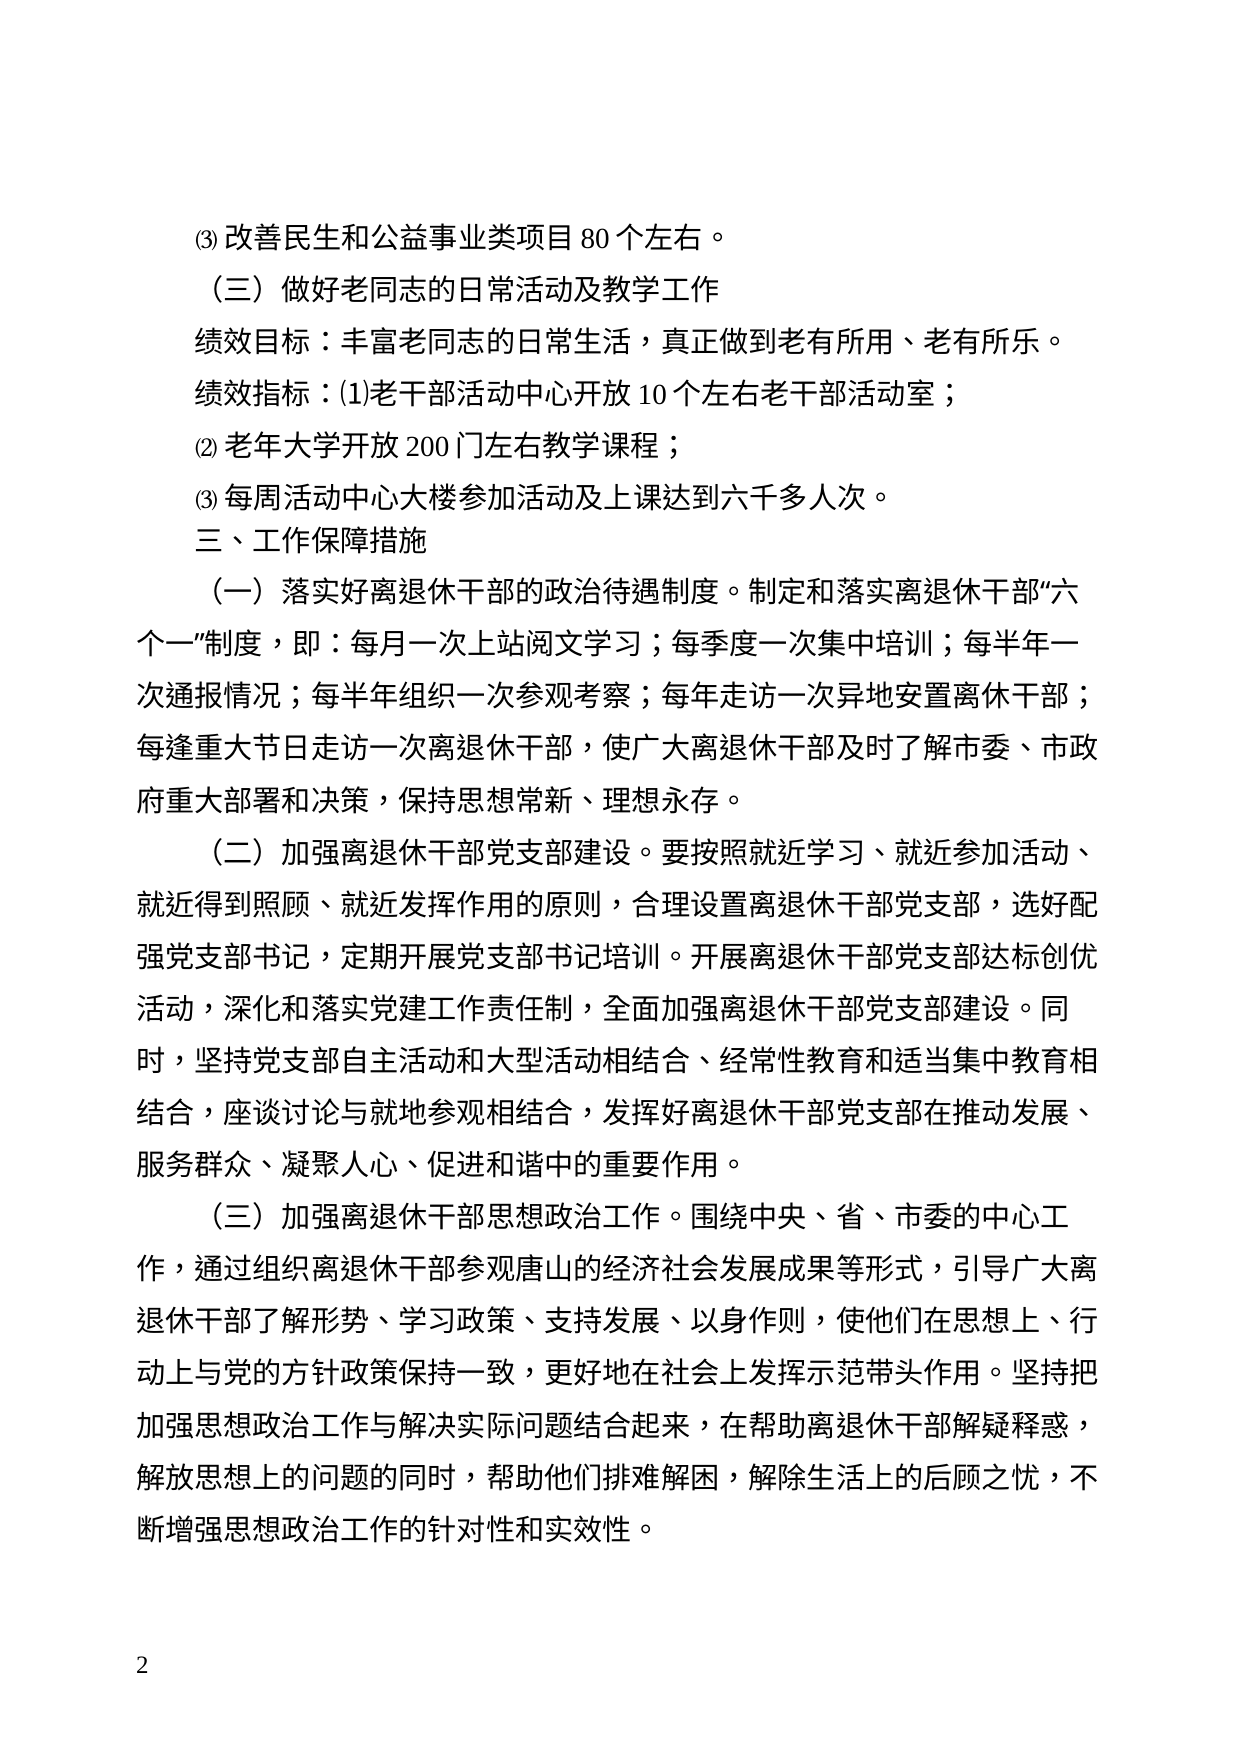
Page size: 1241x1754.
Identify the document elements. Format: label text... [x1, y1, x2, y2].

text ⑶改善民生和公益事业类项目80个左右。 [136, 207, 1104, 259]
text 三、工作保障措施 [136, 520, 1104, 560]
text 绩效目标：丰富老同志的日常生活，真正做到老有所用、老有所乐。 [136, 311, 1104, 363]
text 绩效指标：⑴老干部活动中心开放10个左右老干部活动室； [136, 363, 1104, 415]
text （二）加强离退休干部党支部建设。要按照就近学习、就近参加活动、就近得到照顾、就近发挥作用的原则，合理设置离退休干部党支部，选好配强党支部书记，定期开展党支部书记培训。开展离退休干部党支部达标创优活动，深化和落实党建工作责任制，全面加强离退休干部党支部建设。同时，坚持党支部自主活动和大型活动相结合、经常性教育和适当集中教育相结合，座谈讨论与就地参观相结合，发挥好离退休干部党支部在推动发展、服务群众、凝聚人心、促进和谐中的重要作用。 [136, 821, 1104, 1186]
text ⑶每周活动中心大楼参加活动及上课达到六千多人次。 [136, 467, 1104, 519]
text ⑵老年大学开放200门左右教学课程； [136, 415, 1104, 467]
text （三）加强离退休干部思想政治工作。围绕中央、省、市委的中心工作，通过组织离退休干部参观唐山的经济社会发展成果等形式，引导广大离退休干部了解形势、学习政策、支持发展、以身作则，使他们在思想上、行动上与党的方针政策保持一致，更好地在社会上发挥示范带头作用。坚持把加强思想政治工作与解决实际问题结合起来，在帮助离退休干部解疑释惑，解放思想上的问题的同时，帮助他们排难解困，解除生活上的后顾之忧，不断增强思想政治工作的针对性和实效性。 [136, 1186, 1104, 1551]
text （一）落实好离退休干部的政治待遇制度。制定和落实离退休干部“六个一”制度，即：每月一次上站阅文学习；每季度一次集中培训；每半年一次通报情况；每半年组织一次参观考察；每年走访一次异地安置离休干部；每逢重大节日走访一次离退休干部，使广大离退休干部及时了解市委、市政府重大部署和决策，保持思想常新、理想永存。 [136, 561, 1104, 821]
text （三）做好老同志的日常活动及教学工作 [136, 259, 1104, 311]
